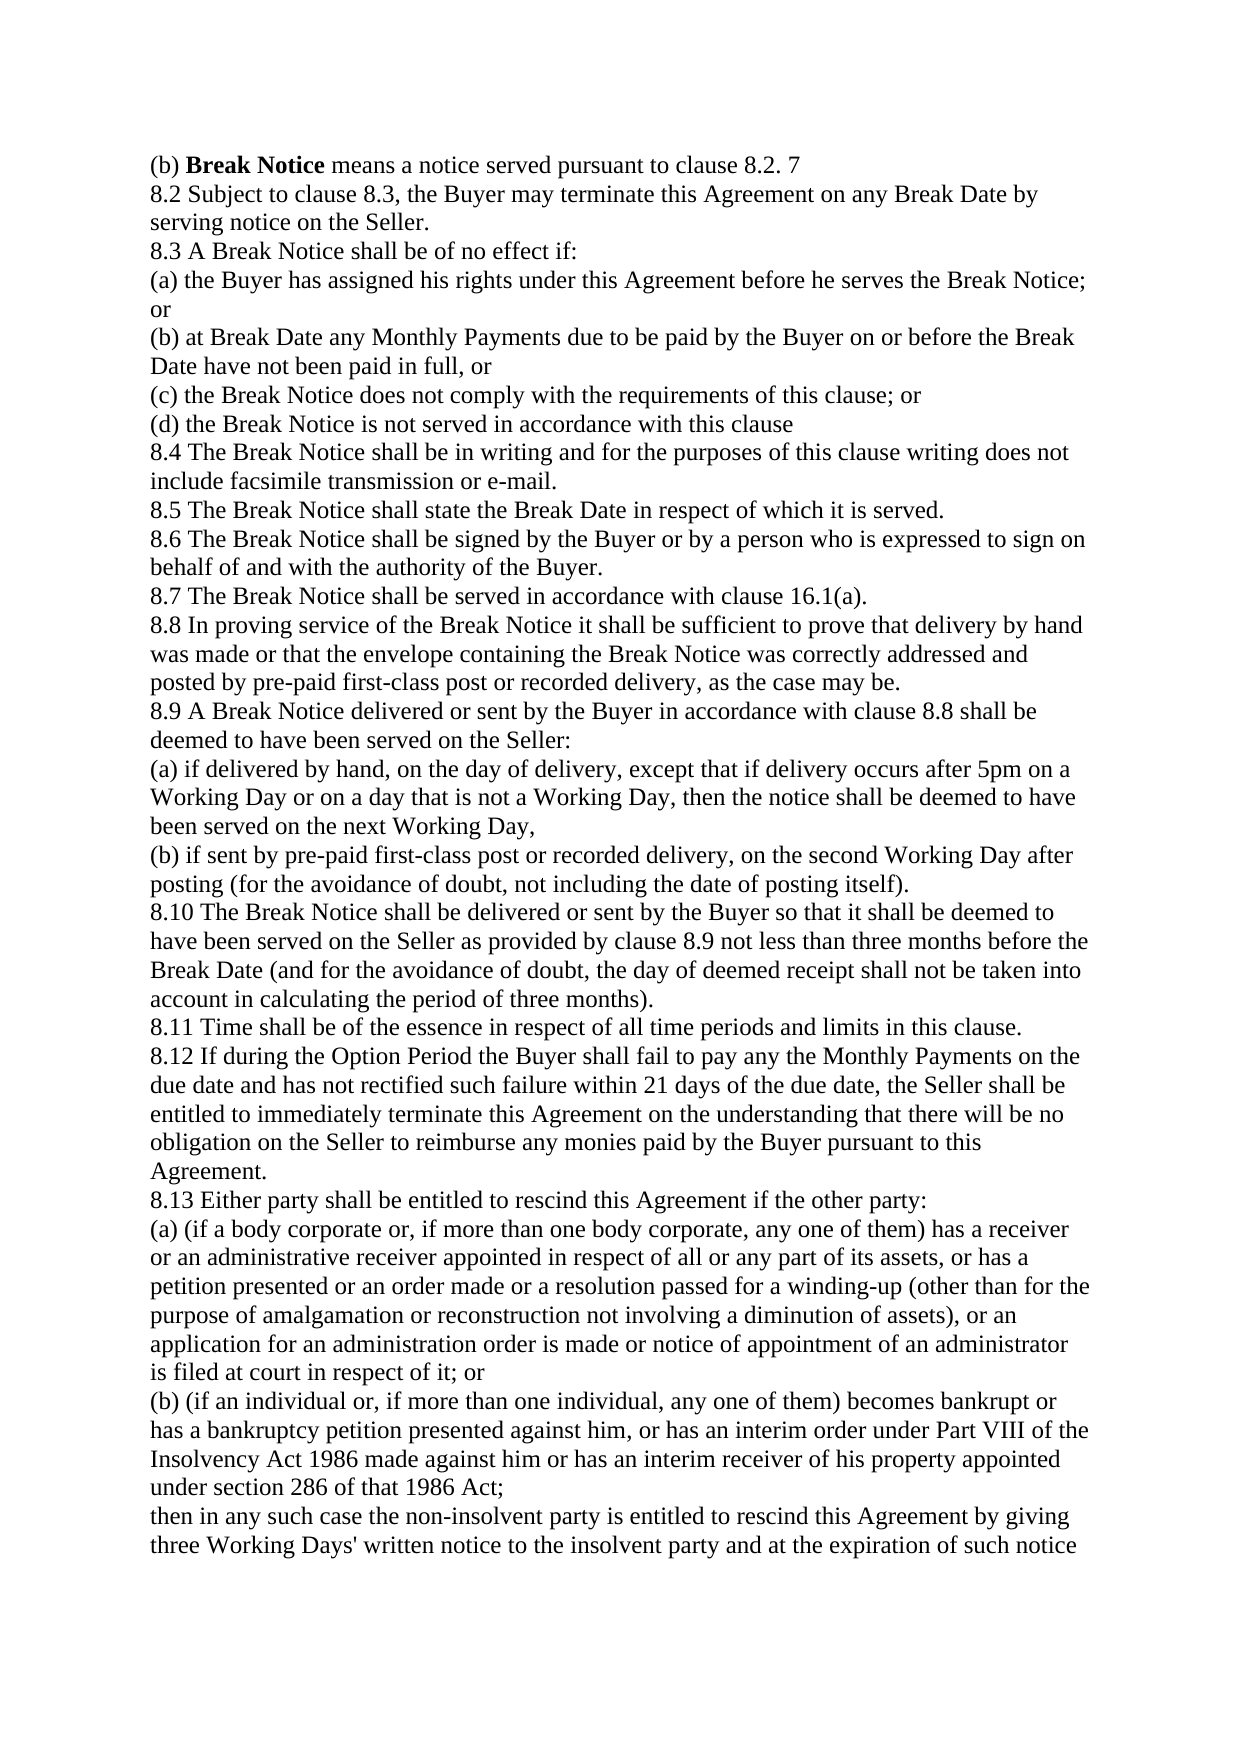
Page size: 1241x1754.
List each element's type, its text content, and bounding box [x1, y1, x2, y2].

text 8.4 The Break Notice shall be in writing and for the purposes of this clause writing does not include facsimile transmission or e-mail. [150, 437, 1090, 495]
text (d) the Break Notice is not served in accordance with this clause [150, 409, 1090, 437]
text (a) the Buyer has assigned his rights under this Agreement before he serves the Break Notice; or [150, 265, 1090, 322]
text 8.9 A Break Notice delivered or sent by the Buyer in accordance with clause 8.8 shall be deemed to have been served on the Seller: [150, 696, 1090, 754]
text (b) if sent by pre-paid first-class post or recorded delivery, on the second Working Day after posting (for the avoidance of doubt, not including the date of posting itself). [150, 840, 1090, 897]
text (a) if delivered by hand, on the day of delivery, except that if delivery occurs after 5pm on a Working Day or on a day that is not a Working Day, then the notice shall be deemed to have been served on the next Working Day, [150, 754, 1090, 840]
text (b) at Break Date any Monthly Payments due to be paid by the Buyer on or before the Break Date have not been paid in full, or [150, 322, 1090, 380]
text (b) Break Notice means a notice served pursuant to clause 8.2. 7 [150, 150, 1090, 179]
text (b) (if an individual or, if more than one individual, any one of them) becomes bankrupt or has a bankruptcy petition presented against him, or has an interim order under Part VIII of the Insolvency Act 1986 made against him or has an interim receiver of his property appointed under section 286 of that 1986 Act; [150, 1386, 1090, 1501]
text 8.6 The Break Notice shall be signed by the Buyer or by a person who is expressed to sign on behalf of and with the authority of the Buyer. [150, 524, 1090, 581]
text 8.7 The Break Notice shall be served in accordance with clause 16.1(a). [150, 581, 1090, 610]
text 8.5 The Break Notice shall state the Break Date in respect of which it is served. [150, 495, 1090, 524]
text 8.11 Time shall be of the essence in respect of all time periods and limits in this clause. [150, 1012, 1090, 1041]
text (c) the Break Notice does not comply with the requirements of this clause; or [150, 380, 1090, 409]
text 8.2 Subject to clause 8.3, the Buyer may terminate this Agreement on any Break Date by serving notice on the Seller. [150, 179, 1090, 236]
text 8.12 If during the Option Period the Buyer shall fail to pay any the Monthly Payments on the due date and has not rectified such failure within 21 days of the due date, the Seller shall be entitled to immediately terminate this Agreement on the understanding that there will be no obligation on the Seller to reimburse any monies paid by the Buyer pursuant to this Agreement. [150, 1041, 1090, 1185]
text 8.10 The Break Notice shall be delivered or sent by the Buyer so that it shall be deemed to have been served on the Seller as provided by clause 8.9 not less than three months before the Break Date (and for the avoidance of doubt, the day of deemed receipt shall not be taken into account in calculating the period of three months). [150, 897, 1090, 1012]
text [150, 1501, 1090, 1559]
text (a) (if a body corporate or, if more than one body corporate, any one of them) has a receiver or an administrative receiver appointed in respect of all or any part of its assets, or has a petition presented or an order made or a resolution passed for a winding-up (other than for the purpose of amalgamation or reconstruction not involving a diminution of assets), or an application for an administration order is made or notice of appointment of an administrator is filed at court in respect of it; or [150, 1214, 1090, 1386]
text 8.8 In proving service of the Break Notice it shall be sufficient to prove that delivery by hand was made or that the envelope containing the Break Notice was correctly addressed and posted by pre-paid first-class post or recorded delivery, as the case may be. [150, 610, 1090, 696]
text 8.3 A Break Notice shall be of no effect if: [150, 236, 1090, 265]
text 8.13 Either party shall be entitled to rescind this Agreement if the other party: [150, 1185, 1090, 1214]
